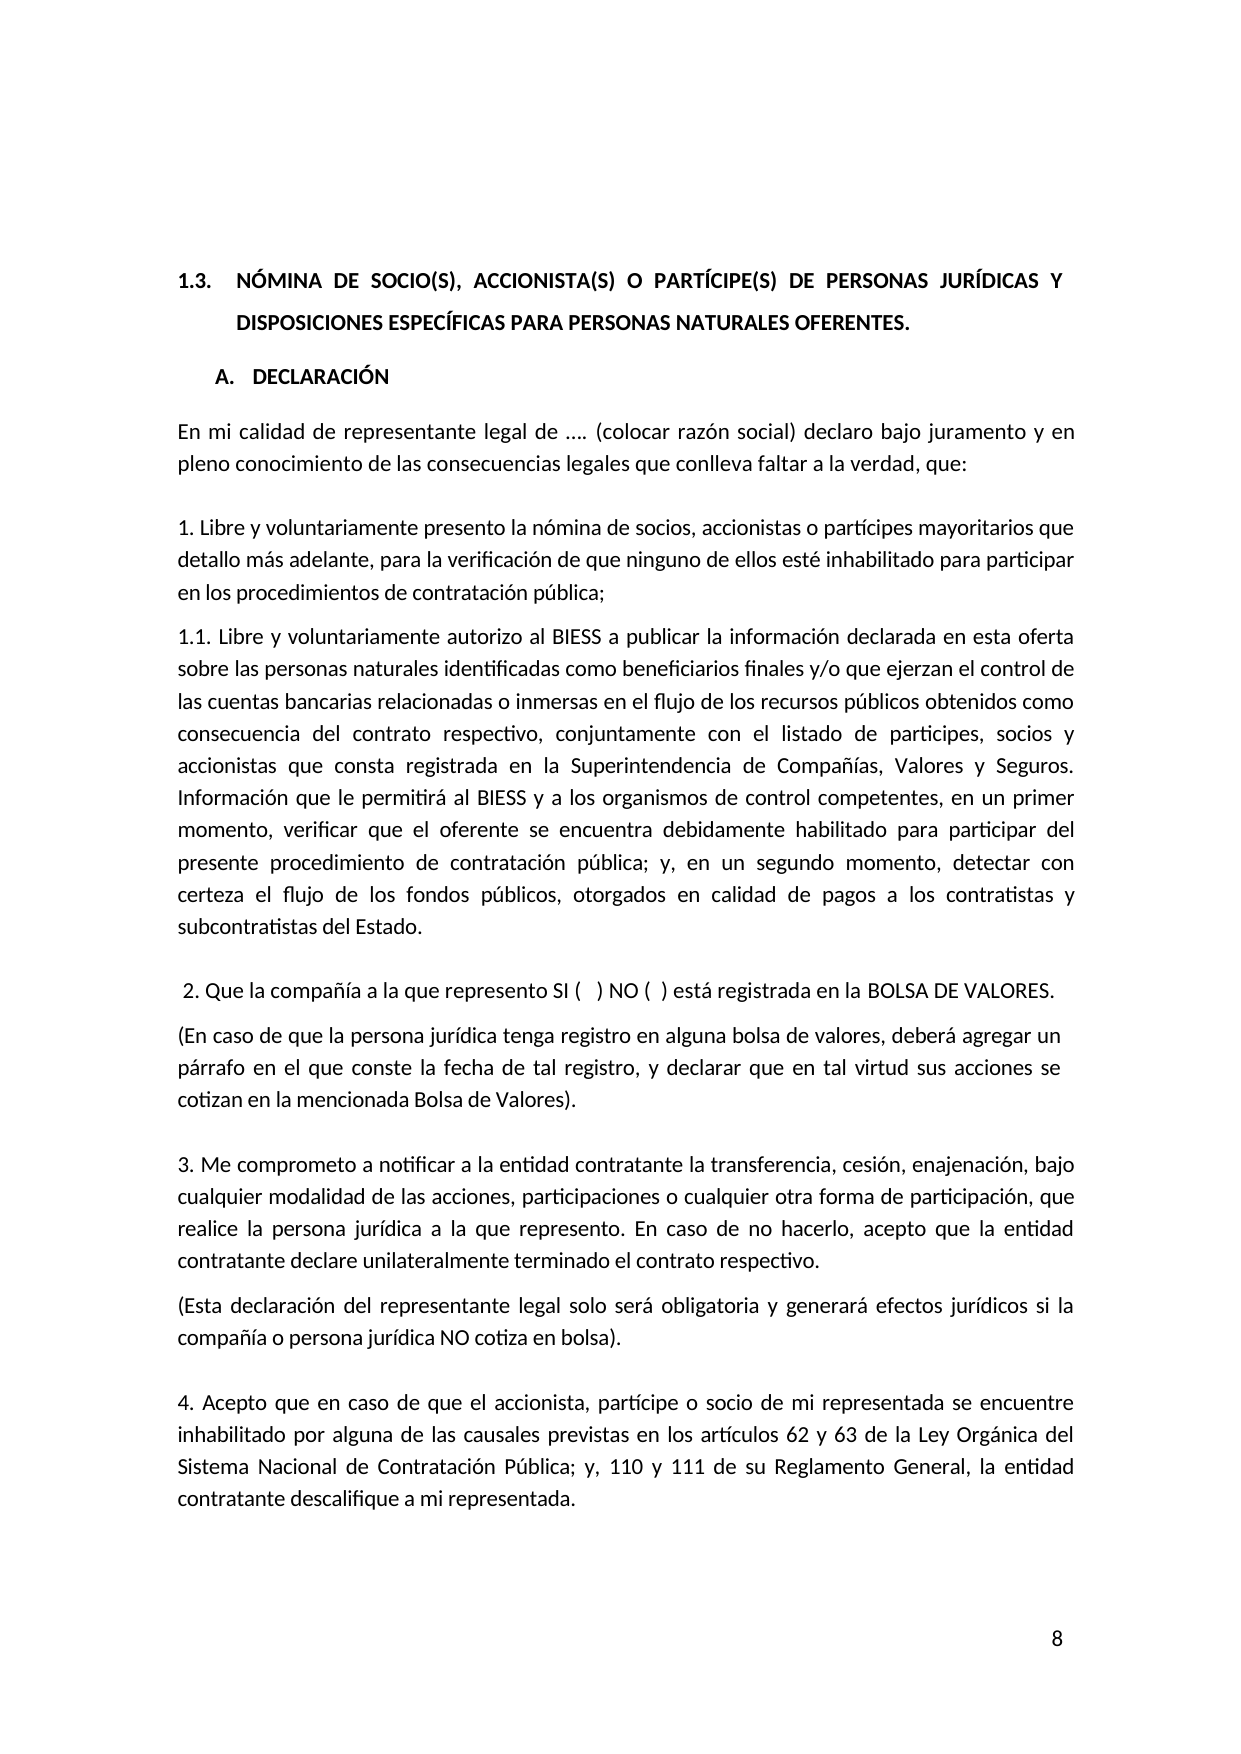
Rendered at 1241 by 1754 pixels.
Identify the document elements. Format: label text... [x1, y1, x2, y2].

subtitle DECLARACIÓN [215, 362, 1063, 390]
text 2. Que la compañía a la que represento SI ( ) NO ( ) está registrada en la BOLSA DE VALORES. [177, 976, 1075, 1004]
text (Esta declaración del representante legal solo será obligatoria y generará efectos jurídicos si la compañía o persona jurídica NO cotiza en bolsa). [177, 1291, 1075, 1351]
text 4. Acepto que en caso de que el accionista, partícipe o socio de mi representada se encuentre inhabilitado por alguna de las causales previstas en los artículos 62 y 63 de la Ley Orgánica del Sistema Nacional de Contratación Pública; y, 110 y 111 de su Reglamento General, la entidad contratante descalifique a mi representada. [177, 1388, 1075, 1512]
text 3. Me comprometo a notificar a la entidad contratante la transferencia, cesión, enajenación, bajo cualquier modalidad de las acciones, participaciones o cualquier otra forma de participación, que realice la persona jurídica a la que represento. En caso de no hacerlo, acepto que la entidad contratante declare unilateralmente terminado el contrato respectivo. [177, 1150, 1075, 1274]
text 1. Libre y voluntariamente presento la nómina de socios, accionistas o partícipes mayoritarios que detallo más adelante, para la verificación de que ninguno de ellos esté inhabilitado para participar en los procedimientos de contratación pública; [177, 513, 1075, 606]
text (En caso de que la persona jurídica tenga registro en alguna bolsa de valores, deberá agregar un párrafo en el que conste la fecha de tal registro, y declarar que en tal virtud sus acciones se cotizan en la mencionada Bolsa de Valores). [177, 1021, 1063, 1113]
text En mi calidad de representante legal de …. (colocar razón social) declaro bajo juramento y en pleno conocimiento de las consecuencias legales que conlleva faltar a la verdad, que: [177, 417, 1075, 477]
text 1.1. Libre y voluntariamente autorizo al BIESS a publicar la información declarada en esta oferta sobre las personas naturales identificadas como beneficiarios finales y/o que ejerzan el control de las cuentas bancarias relacionadas o inmersas en el flujo de los recursos públicos obtenidos como consecuencia del contrato respectivo, conjuntamente con el listado de participes, socios y accionistas que consta registrada en la Superintendencia de Compañías, Valores y Seguros. Información que le permitirá al BIESS y a los organismos de control competentes, en un primer momento, verificar que el oferente se encuentra debidamente habilitado para participar del presente procedimiento de contratación pública; y, en un segundo momento, detectar con certeza el flujo de los fondos públicos, otorgados en calidad de pagos a los contratistas y subcontratistas del Estado. [177, 622, 1075, 940]
subtitle NÓMINA DE SOCIO(S), ACCIONISTA(S) O PARTÍCIPE(S) DE PERSONAS JURÍDICAS Y DISPOSICIONES ESPECÍFICAS PARA PERSONAS NATURALES OFERENTES. [177, 266, 1063, 336]
